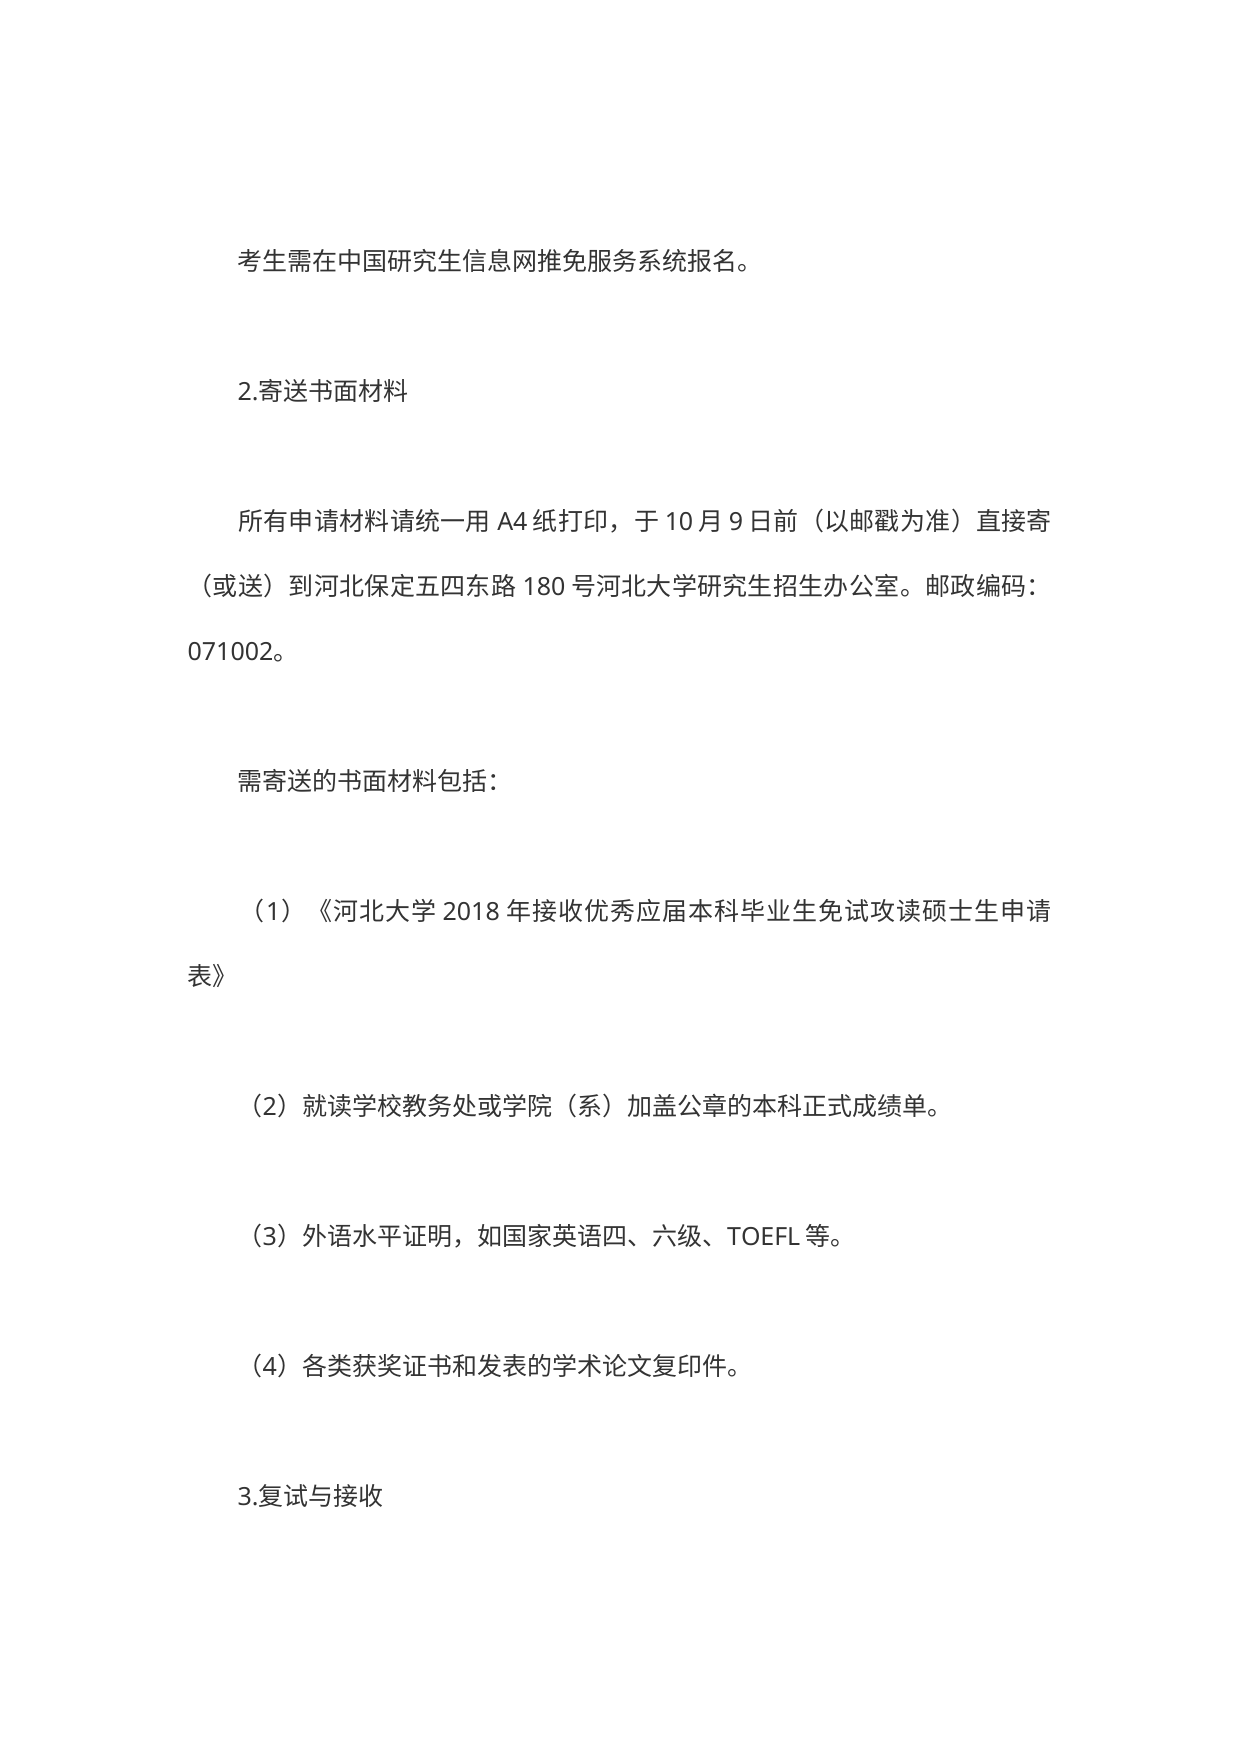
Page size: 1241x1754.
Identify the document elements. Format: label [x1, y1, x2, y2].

text [187, 162, 1053, 1527]
